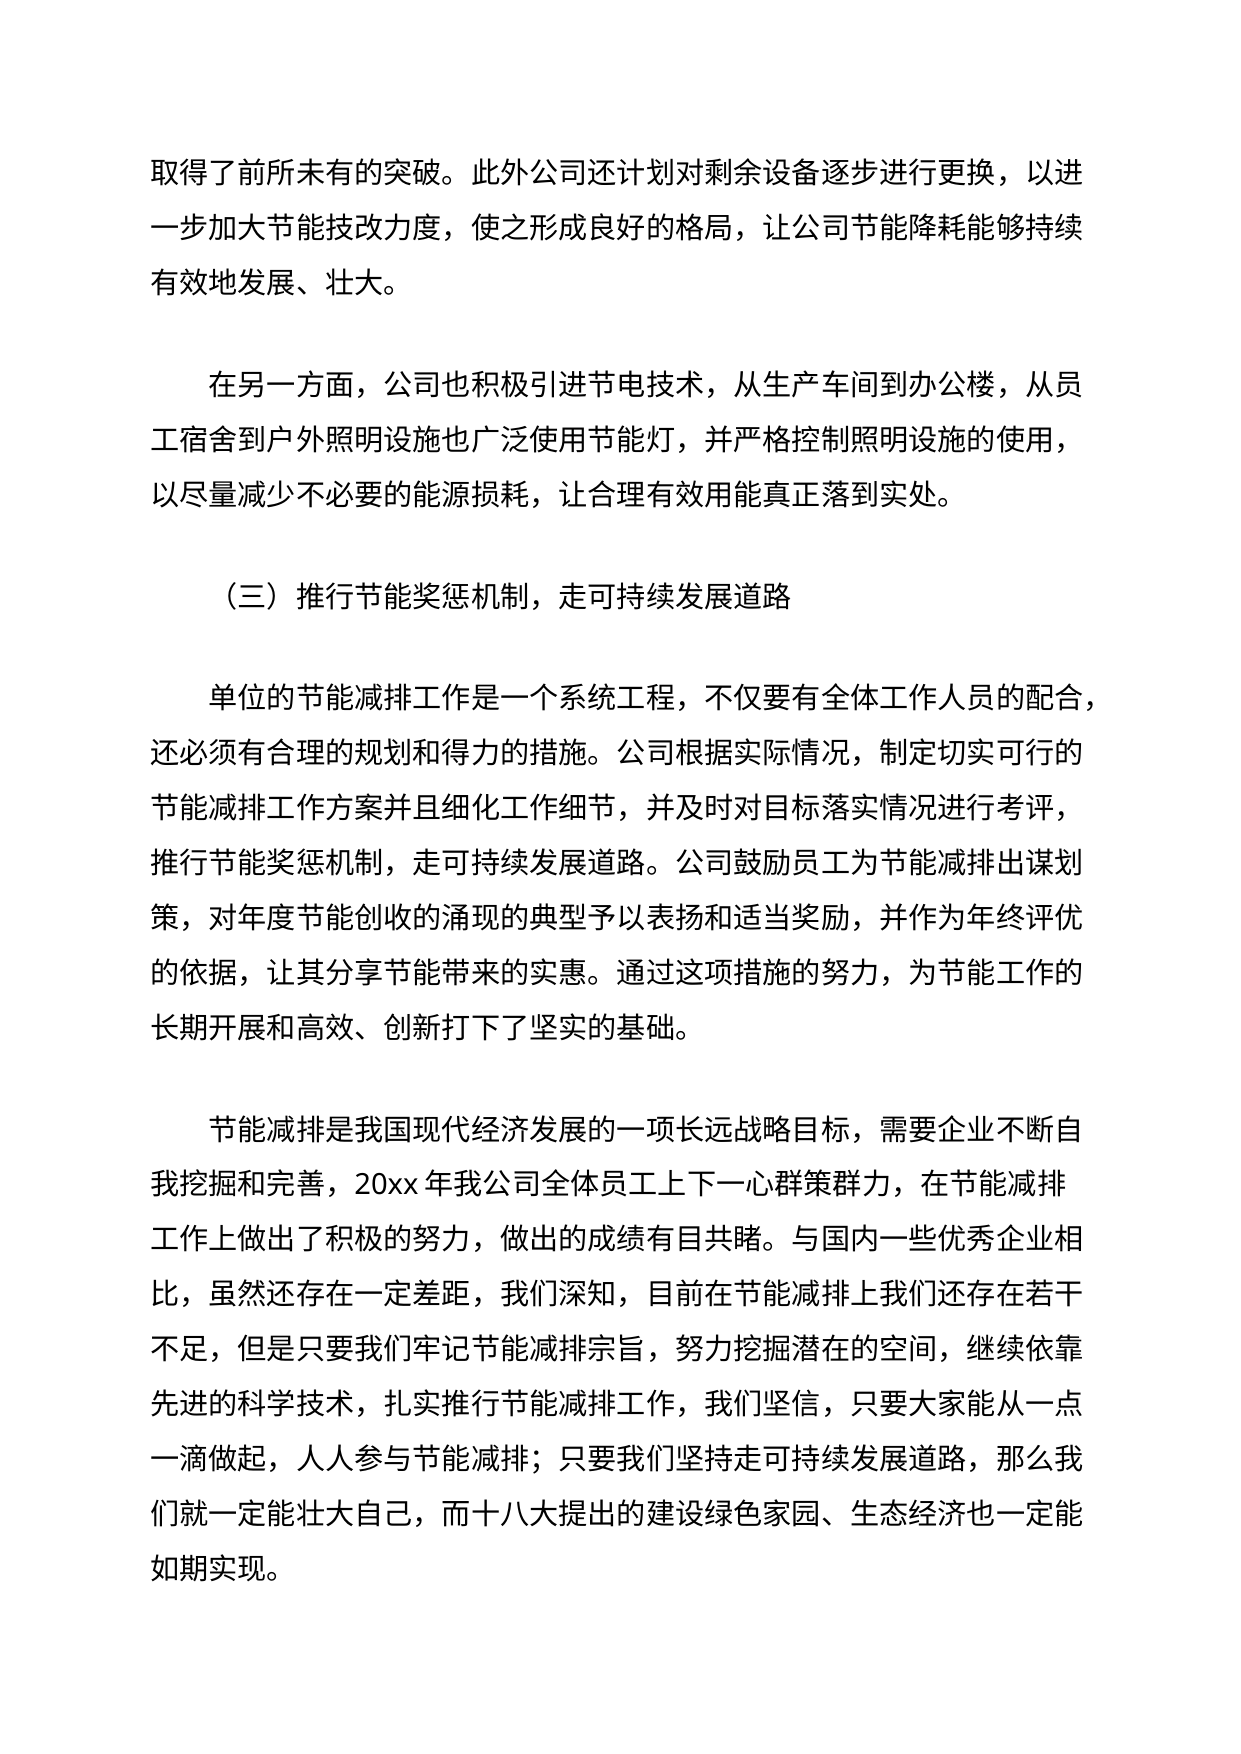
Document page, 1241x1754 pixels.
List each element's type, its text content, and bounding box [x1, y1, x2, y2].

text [150, 150, 1090, 302]
text 单位的节能减排工作是一个系统工程，不仅要有全体工作人员的配合，还必须有合理的规划和得力的措施。公司根据实际情况，制定切实可行的节能减排工作方案并且细化工作细节，并及时对目标落实情况进行考评，推行节能奖惩机制，走可持续发展道路。公司鼓励员工为节能减排出谋划策，对年度节能创收的涌现的典型予以表扬和适当奖励，并作为年终评优的依据，让其分享节能带来的实惠。通过这项措施的努力，为节能工作的长期开展和高效、创新打下了坚实的基础。 [150, 675, 1090, 1047]
text 在另一方面，公司也积极引进节电技术，从生产车间到办公楼，从员工宿舍到户外照明设施也广泛使用节能灯，并严格控制照明设施的使用，以尽量减少不必要的能源损耗，让合理有效用能真正落到实处。 [150, 362, 1090, 514]
text 节能减排是我国现代经济发展的一项长远战略目标，需要企业不断自我挖掘和完善，20xx年我公司全体员工上下一心群策群力，在节能减排工作上做出了积极的努力，做出的成绩有目共睹。与国内一些优秀企业相比，虽然还存在一定差距，我们深知，目前在节能减排上我们还存在若干不足，但是只要我们牢记节能减排宗旨，努力挖掘潜在的空间，继续依靠先进的科学技术，扎实推行节能减排工作，我们坚信，只要大家能从一点一滴做起，人人参与节能减排；只要我们坚持走可持续发展道路，那么我们就一定能壮大自己，而十八大提出的建设绿色家园、生态经济也一定能如期实现。 [150, 1106, 1090, 1588]
text （三）推行节能奖惩机制，走可持续发展道路 [150, 573, 1090, 615]
